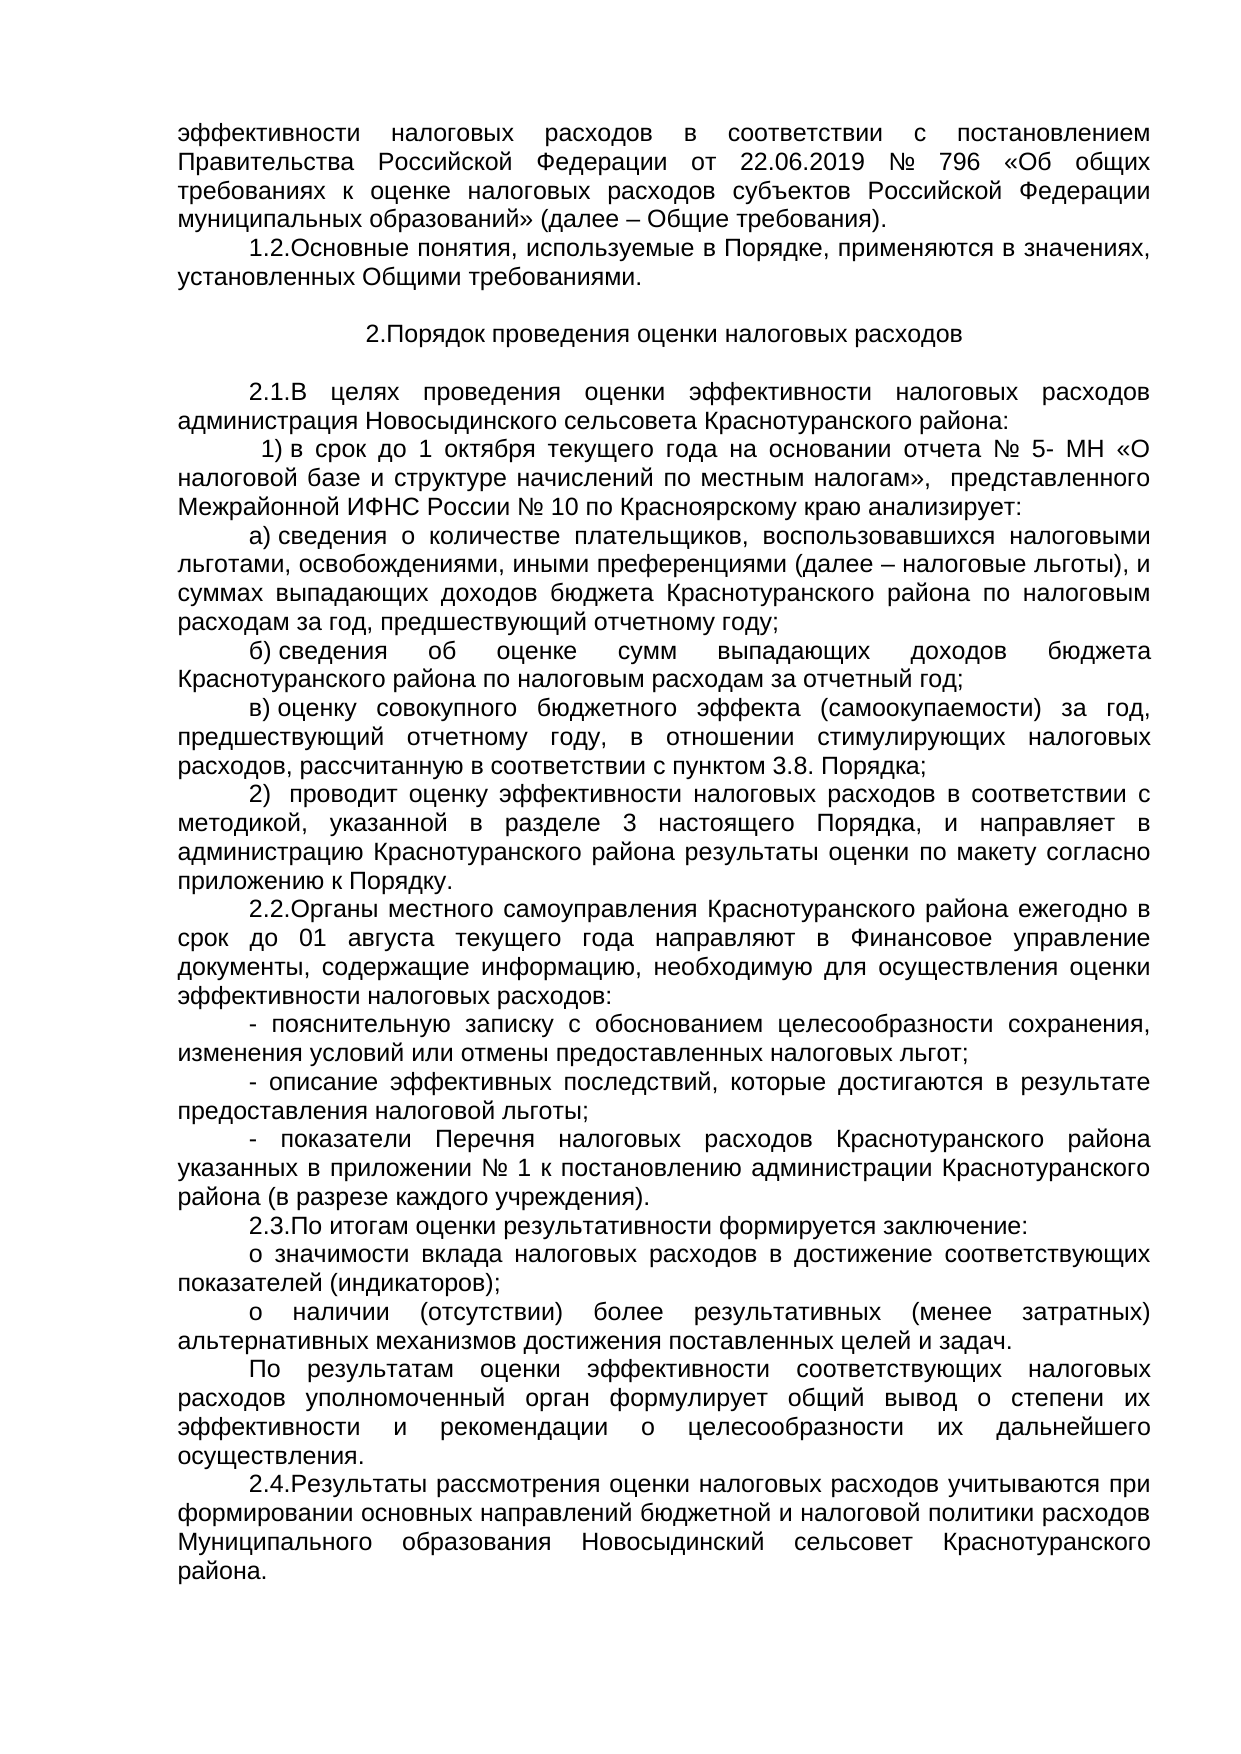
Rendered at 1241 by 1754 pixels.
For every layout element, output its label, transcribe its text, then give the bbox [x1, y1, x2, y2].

text - пояснительную записку с обоснованием целесообразности сохранения, изменения условий или отмены предоставленных налоговых льгот; [177, 1009, 1152, 1067]
text 2) проводит оценку эффективности налоговых расходов в соответствии с методикой, указанной в разделе 3 настоящего Порядка, и направляет в администрацию Краснотуранского района результаты оценки по макету согласно приложению к Порядку. [177, 779, 1152, 894]
text 1.2.Основные понятия, используемые в Порядке, применяются в значениях, установленных Общими требованиями. [177, 233, 1152, 291]
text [177, 118, 1152, 233]
text 2.1.В целях проведения оценки эффективности налоговых расходов администрация Новосыдинского сельсовета Краснотуранского района: [177, 377, 1152, 434]
text б) сведения об оценке сумм выпадающих доходов бюджета Краснотуранского района по налоговым расходам за отчетный год; [177, 636, 1152, 693]
text а) сведения о количестве плательщиков, воспользовавшихся налоговыми льготами, освобождениями, иными преференциями (далее – налоговые льготы), и суммах выпадающих доходов бюджета Краснотуранского района по налоговым расходам за год, предшествующий отчетному году; [177, 521, 1152, 636]
text о наличии (отсутствии) более результативных (менее затратных) альтернативных механизмов достижения поставленных целей и задач. [177, 1297, 1152, 1354]
text 2.2.Органы местного самоуправления Краснотуранского района ежегодно в срок до 01 августа текущего года направляют в Финансовое управление документы, содержащие информацию, необходимую для осуществления оценки эффективности налоговых расходов: [177, 894, 1152, 1009]
text - показатели Перечня налоговых расходов Краснотуранского района указанных в приложении № 1 к постановлению администрации Краснотуранского района (в разрезе каждого учреждения). [177, 1124, 1152, 1211]
text По результатам оценки эффективности соответствующих налоговых расходов уполномоченный орган формулирует общий вывод о степени их эффективности и рекомендации о целесообразности их дальнейшего осуществления. [177, 1354, 1152, 1469]
text в) оценку совокупного бюджетного эффекта (самоокупаемости) за год, предшествующий отчетному году, в отношении стимулирующих налоговых расходов, рассчитанную в соответствии с пунктом 3.8. Порядка; [177, 693, 1152, 779]
text - описание эффективных последствий, которые достигаются в результате предоставления налоговой льготы; [177, 1067, 1152, 1124]
text о значимости вклада налоговых расходов в достижение соответствующих показателей (индикаторов); [177, 1239, 1152, 1297]
text 2.4.Результаты рассмотрения оценки налоговых расходов учитываются при формировании основных направлений бюджетной и налоговой политики расходов Муниципального образования Новосыдинский сельсовет Краснотуранского района. [177, 1469, 1152, 1584]
text 2.Порядок проведения оценки налоговых расходов [177, 319, 1152, 348]
text 2.3.По итогам оценки результативности формируется заключение: [177, 1211, 1152, 1239]
text 1) в срок до 1 октября текущего года на основании отчета № 5- МН «О налоговой базе и структуре начислений по местным налогам», представленного Межрайонной ИФНС России № 10 по Красноярскому краю анализирует: [177, 434, 1152, 521]
